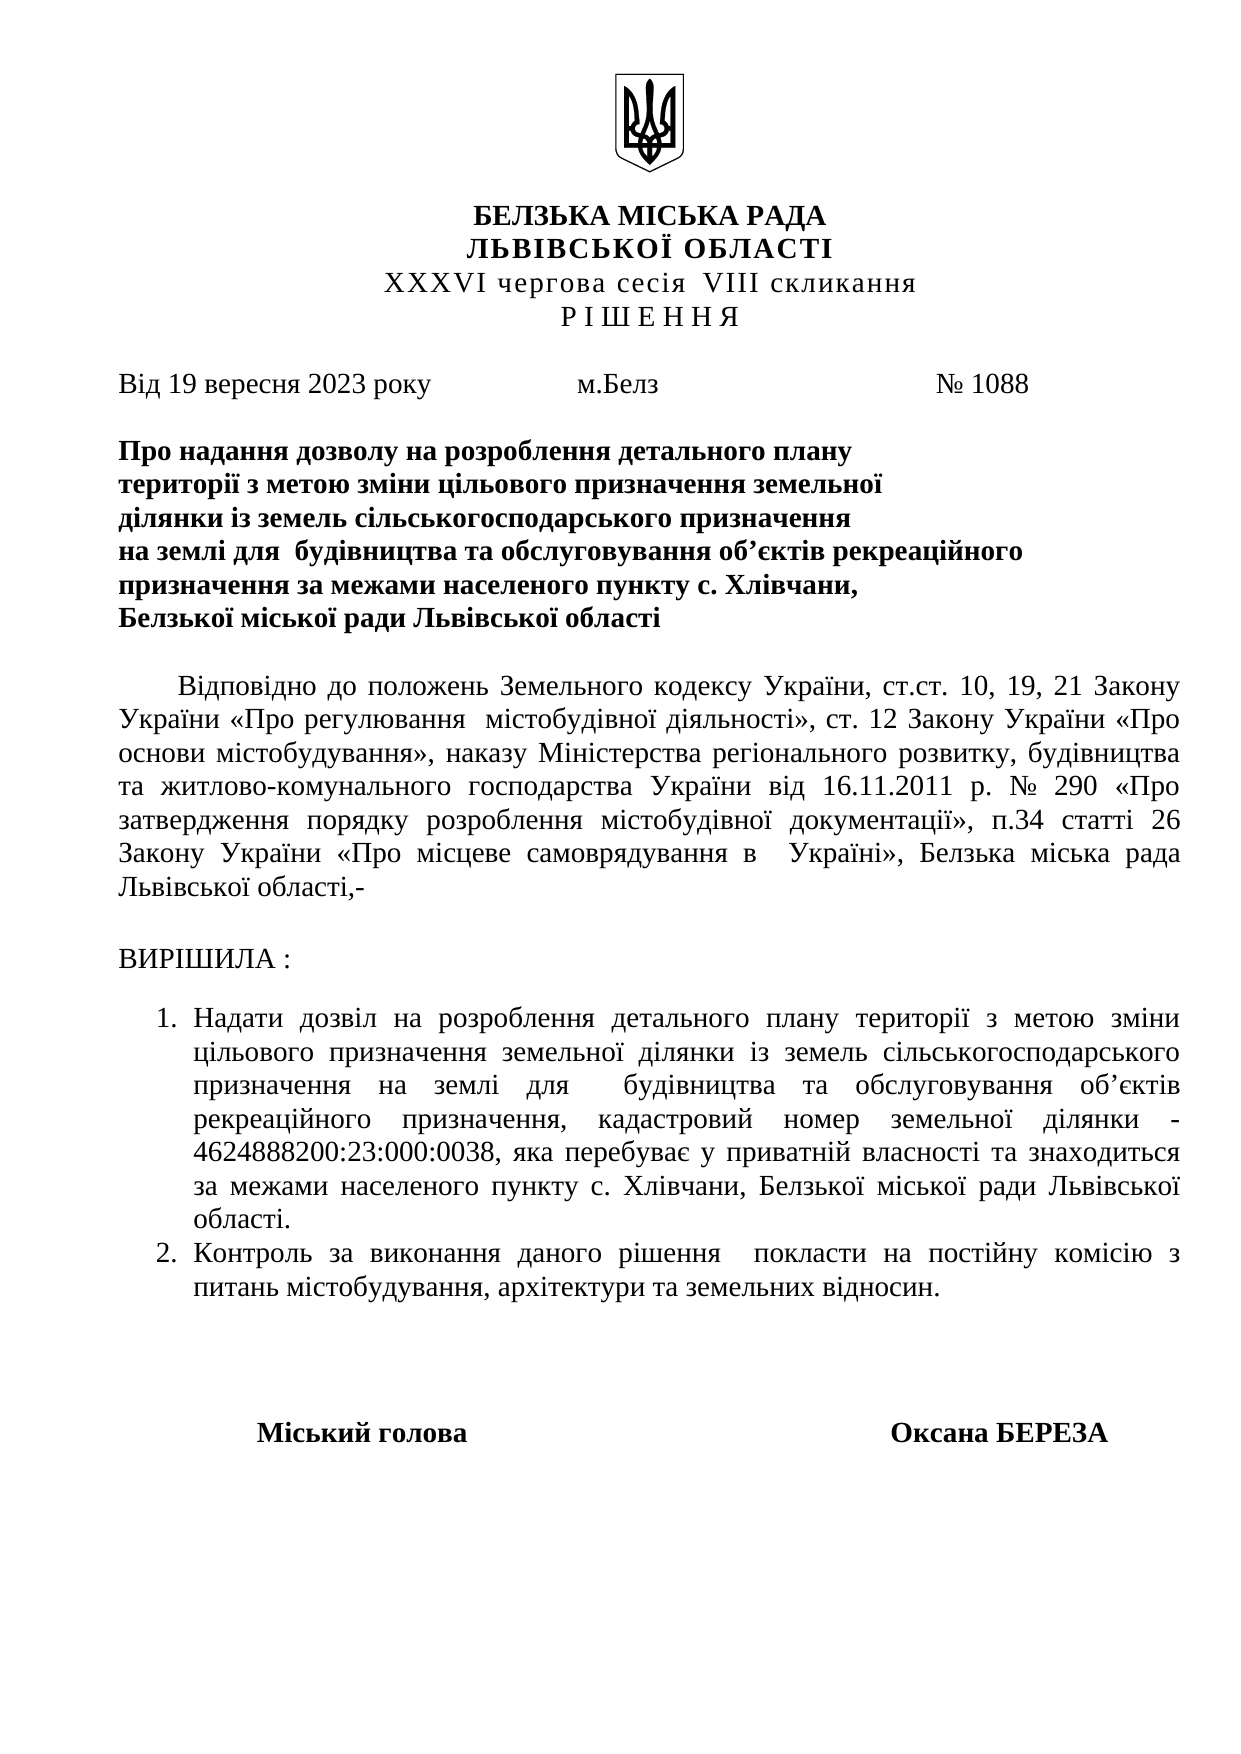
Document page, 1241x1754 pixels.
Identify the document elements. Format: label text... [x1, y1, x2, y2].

text ЛЬВІВСЬКОЇ ОБЛАСТІ [118, 232, 1181, 265]
text Відповідно до положень Земельного кодексу України, ст.ст. 10, 19, 21 Закону України «Про регулювання містобудівної діяльності», ст. 12 Закону України «Про основи містобудування», наказу Міністерства регіонального розвитку, будівництва та житлово-комунального господарства України від 16.11.2011 р. № 290 «Про затвердження порядку розроблення містобудівної документації», п.34 статті 26 Закону України «Про місцеве самоврядування в Україні», Белзька міська рада Львівської області,- [118, 668, 1181, 902]
text ХХХVІ чергова сесiя VІІІ скликання [118, 265, 1181, 299]
text ВИРІШИЛА : [118, 941, 1181, 974]
list Надати дозвіл на розроблення детального плану території з метою зміни цільового призначення земельної ділянки із земель сільськогосподарського призначення на землі для будівництва та обслуговування об’єктів рекреаційного призначення, кадастровий номер земельної ділянки - 4624888200:23:000:0038, яка перебуває у приватній власності та знаходиться за межами населеного пункту с. Хлівчани, Белзької міської ради Львівської області. [156, 1000, 1181, 1235]
text БЕЛЗЬКА МIСЬКА РАДА [118, 198, 1181, 232]
text Міський голова Оксана БЕРЕЗА [118, 1415, 1181, 1448]
text Від 19 вересня 2023 року м.Белз № 1088 [118, 366, 1181, 399]
text Белзької міської ради Львівської області [118, 601, 1181, 634]
text на землі для будівництва та обслуговування об’єктів рекреаційного [118, 533, 1181, 567]
list Контроль за виконання даного рішення покласти на постійну комісію з питань містобудування, архітектури та земельних відносин. [156, 1235, 1181, 1302]
text території з метою зміни цільового призначення земельної [118, 466, 1181, 500]
text Р I Ш Е Н Н Я [118, 299, 1181, 332]
text Про надання дозволу на розроблення детального плану [118, 433, 1181, 466]
text призначення за межами населеного пункту с. Хлівчани, [118, 567, 1181, 601]
text ділянки із земель сільськогосподарського призначення [118, 500, 1181, 533]
